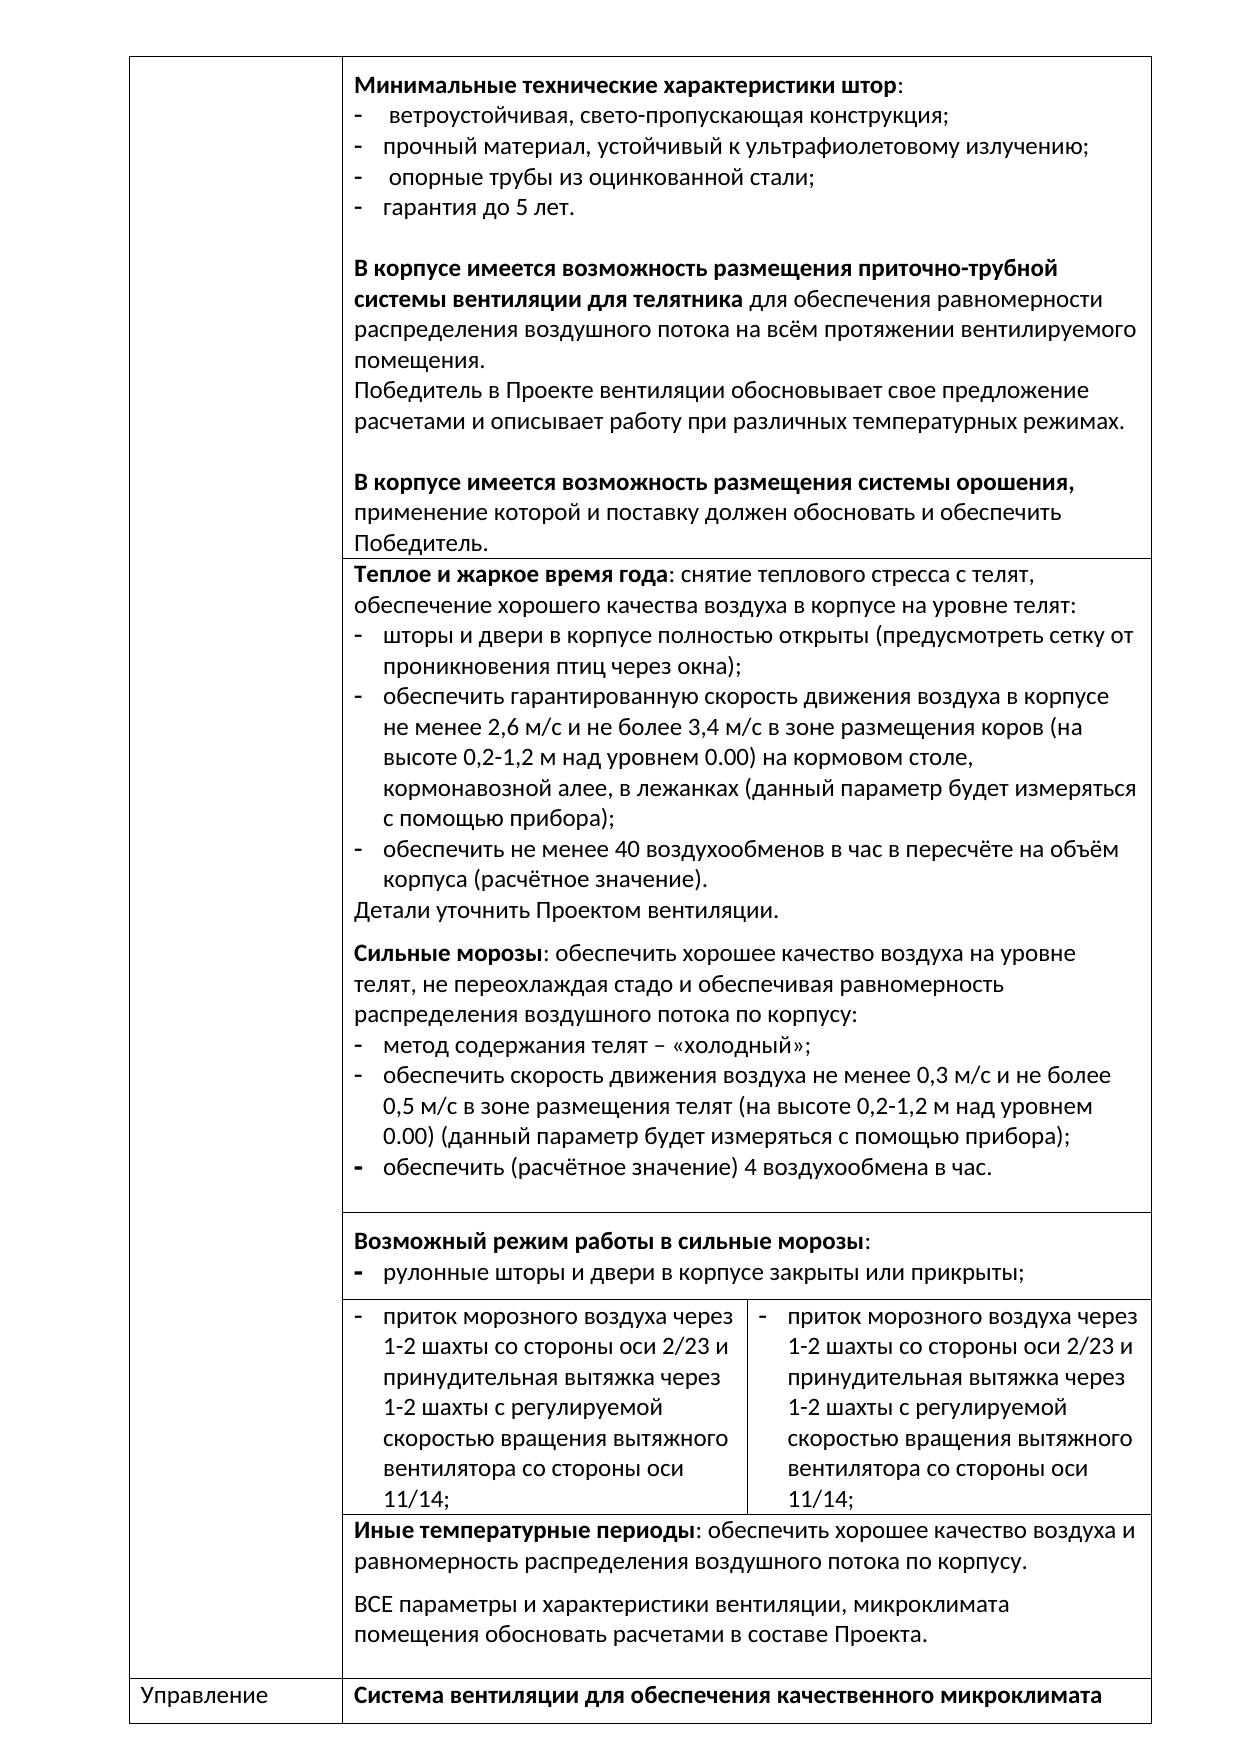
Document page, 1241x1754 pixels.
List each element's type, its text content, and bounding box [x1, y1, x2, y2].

table_cell Возможный режим работы в сильные морозы: рулонные шторы и двери в корпусе закрыты или прикрыты; [343, 1213, 1151, 1299]
table_cell Теплое и жаркое время года: снятие теплового стресса с телят, обеспечение хорошего качества воздуха в корпусе на уровне телят: шторы и двери в корпусе полностью открыты (предусмотреть сетку от проникновения птиц через окна); обеспечить гарантированную скорость движения воздуха в корпусе не менее 2,6 м/с и не более 3,4 м/с в зоне размещения коров (на высоте 0,2-1,2 м над уровнем 0.00) на кормовом столе, кормонавозной алее, в лежанках (данный параметр будет измеряться с помощью прибора); обеспечить не менее 40 воздухообменов в час в пересчёте на объём корпуса (расчётное значение). Детали уточнить Проектом вентиляции. Сильные морозы: обеспечить хорошее качество воздуха на уровне телят, не переохлаждая стадо и обеспечивая равномерность распределения воздушного потока по корпусу: метод содержания телят – «холодный»; обеспечить скорость движения воздуха не менее 0,3 м/с и не более 0,5 м/с в зоне размещения телят (на высоте 0,2-1,2 м над уровнем 0.00) (данный параметр будет измеряться с помощью прибора); обеспечить (расчётное значение) 4 воздухообмена в час. [343, 559, 1151, 1212]
table_cell приток морозного воздуха через 1-2 шахты со стороны оси 2/23 и принудительная вытяжка через 1-2 шахты с регулируемой скоростью вращения вытяжного вентилятора со стороны оси 11/14; [748, 1300, 1151, 1513]
table_cell приток морозного воздуха через 1-2 шахты со стороны оси 2/23 и принудительная вытяжка через 1-2 шахты с регулируемой скоростью вращения вытяжного вентилятора со стороны оси 11/14; [343, 1300, 747, 1513]
table_cell Управление [130, 1679, 342, 1723]
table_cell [343, 1679, 1151, 1723]
table_cell Иные температурные периоды: обеспечить хорошее качество воздуха и равномерность распределения воздушного потока по корпусу. ВСЕ параметры и характеристики вентиляции, микроклимата помещения обосновать расчетами в составе Проекта. [343, 1515, 1151, 1678]
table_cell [343, 57, 1151, 557]
